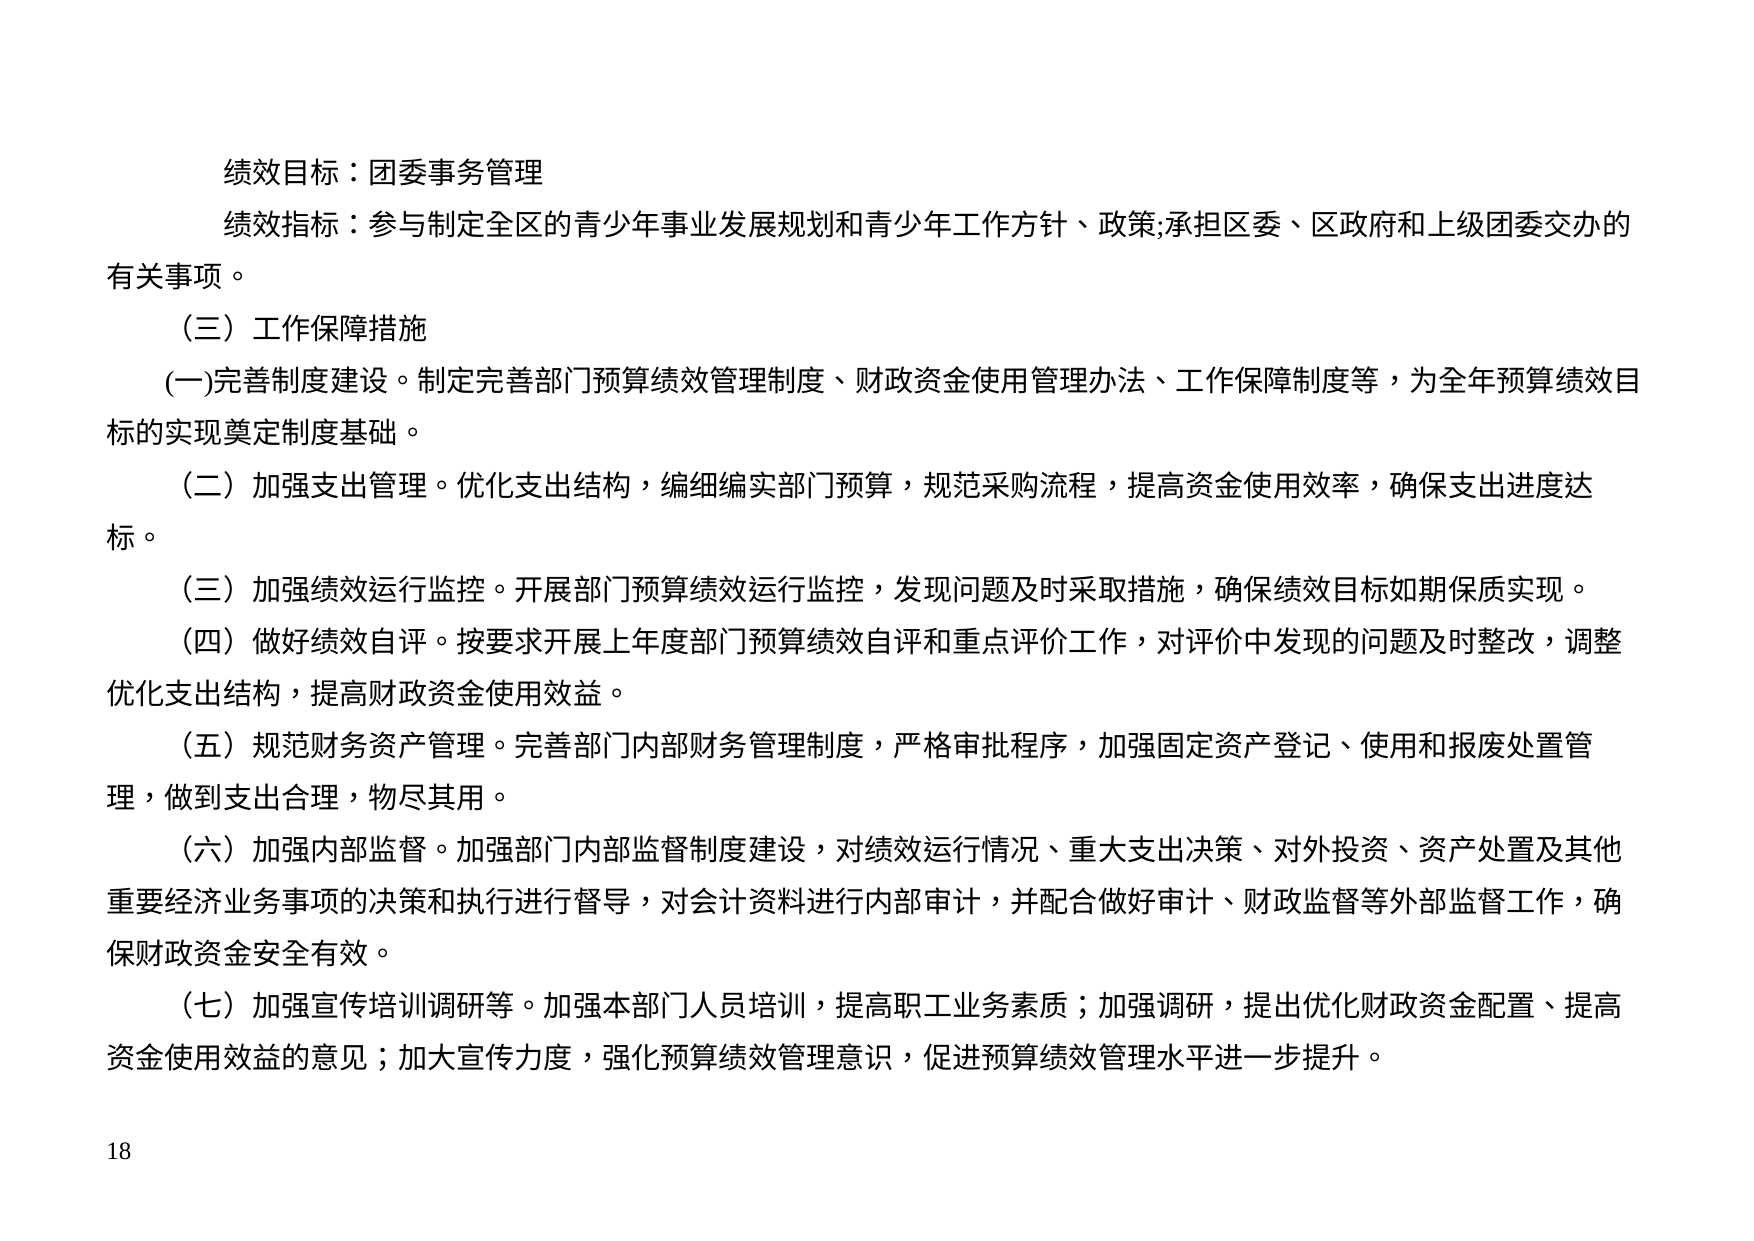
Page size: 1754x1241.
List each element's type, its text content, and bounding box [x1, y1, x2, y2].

text （六）加强内部监督。加强部门内部监督制度建设，对绩效运行情况、重大支出决策、对外投资、资产处置及其他重要经济业务事项的决策和执行进行督导，对会计资料进行内部审计，并配合做好审计、财政监督等外部监督工作，确保财政资金安全有效。 [106, 819, 1648, 975]
text （四）做好绩效自评。按要求开展上年度部门预算绩效自评和重点评价工作，对评价中发现的问题及时整改，调整优化支出结构，提高财政资金使用效益。 [106, 611, 1648, 715]
text （二）加强支出管理。优化支出结构，编细编实部门预算，规范采购流程，提高资金使用效率，确保支出进度达标。 [106, 454, 1648, 558]
text 绩效指标：参与制定全区的青少年事业发展规划和青少年工作方针、政策;承担区委、区政府和上级团委交办的有关事项。 [106, 194, 1648, 298]
text （五）规范财务资产管理。完善部门内部财务管理制度，严格审批程序，加强固定资产登记、使用和报废处置管理，做到支出合理，物尽其用。 [106, 715, 1648, 819]
text (一)完善制度建设。制定完善部门预算绩效管理制度、财政资金使用管理办法、工作保障制度等，为全年预算绩效目标的实现奠定制度基础。 [106, 350, 1648, 454]
text （七）加强宣传培训调研等。加强本部门人员培训，提高职工业务素质；加强调研，提出优化财政资金配置、提高资金使用效益的意见；加大宣传力度，强化预算绩效管理意识，促进预算绩效管理水平进一步提升。 [106, 975, 1648, 1079]
text 绩效目标：团委事务管理 [106, 142, 1648, 194]
text （三）加强绩效运行监控。开展部门预算绩效运行监控，发现问题及时采取措施，确保绩效目标如期保质实现。 [106, 558, 1648, 611]
text （三）工作保障措施 [106, 298, 1648, 350]
